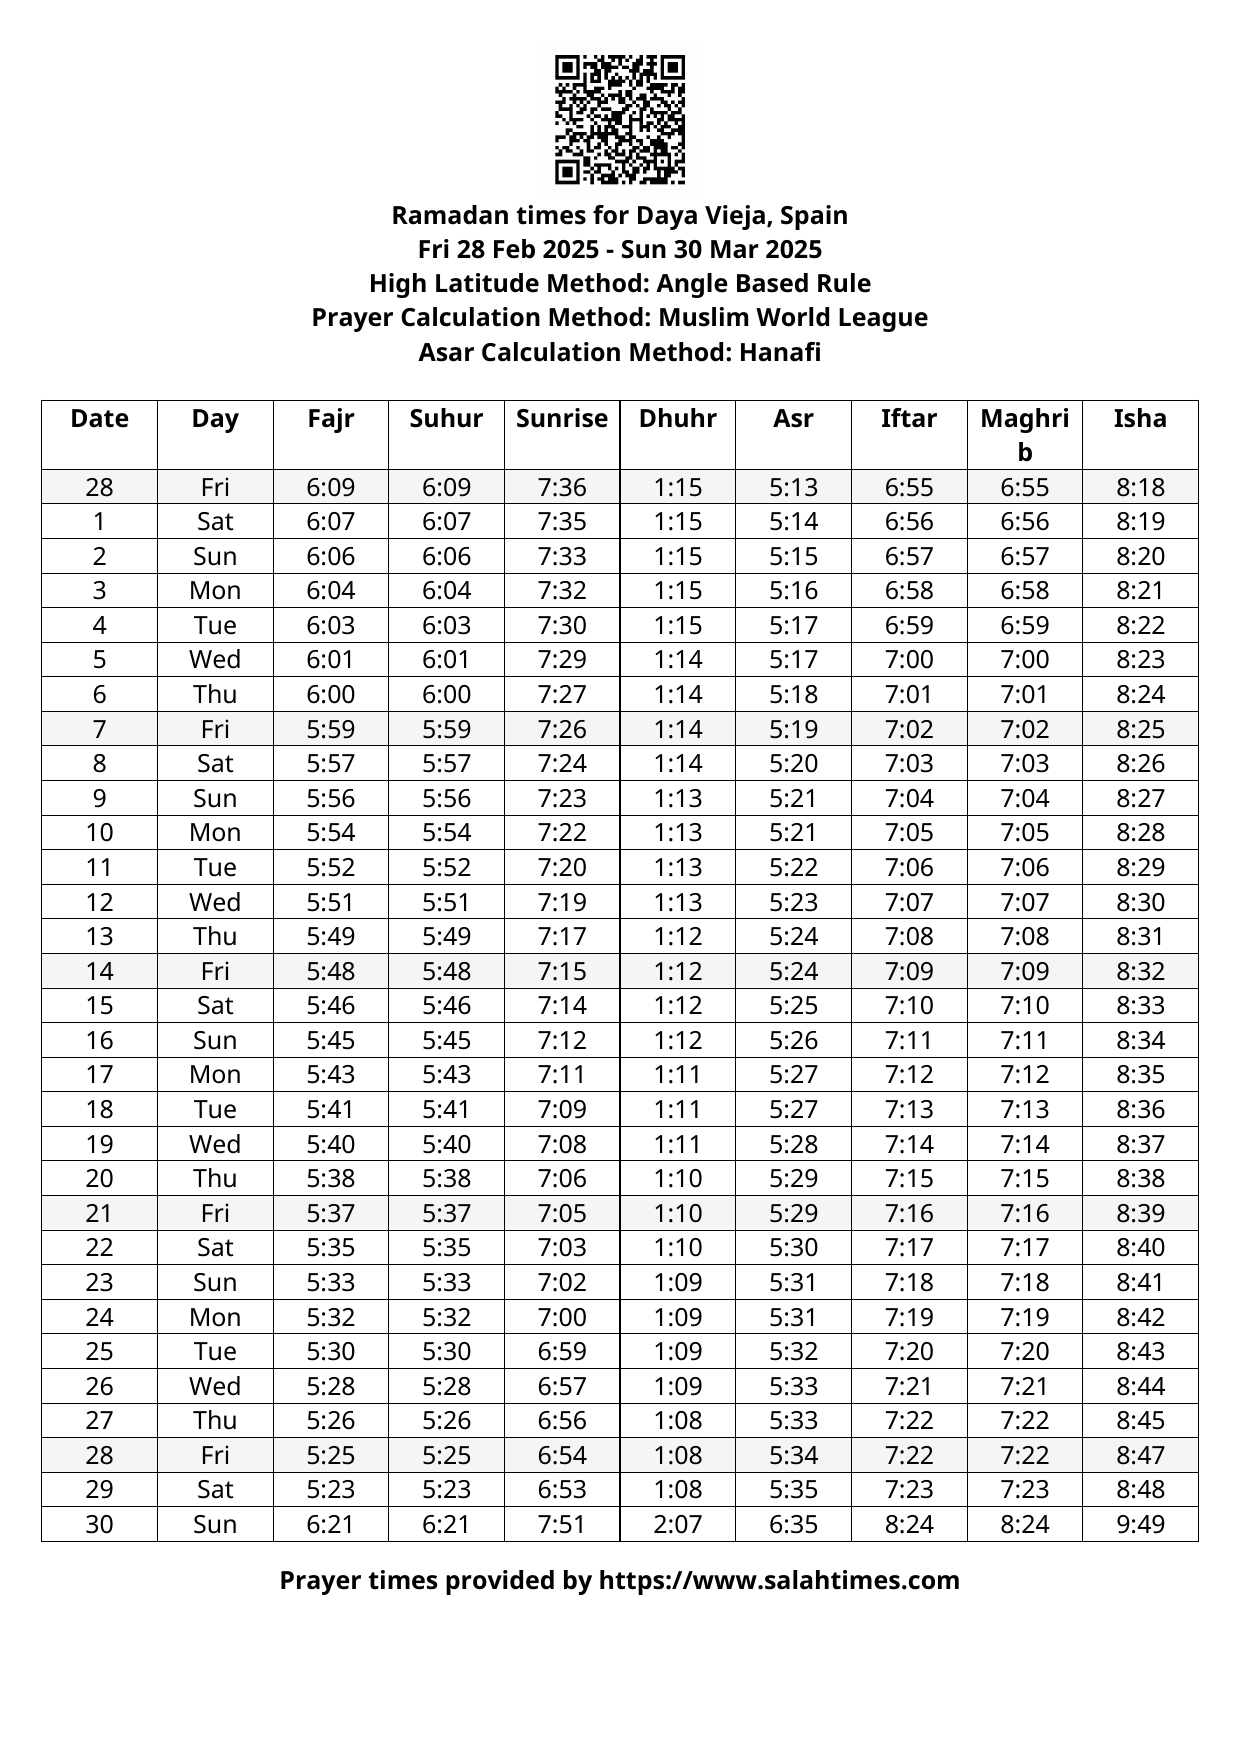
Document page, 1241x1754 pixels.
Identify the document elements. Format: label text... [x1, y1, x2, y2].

table_cell 5:40 [274, 1127, 388, 1160]
table_cell 7:12 [968, 1058, 1082, 1091]
table_cell 5:32 [389, 1300, 504, 1333]
table_cell 5:17 [736, 608, 851, 642]
table_cell 7:13 [852, 1092, 967, 1126]
table_cell 8:19 [1083, 504, 1198, 538]
table_cell 7:33 [505, 539, 619, 572]
table_cell 5:24 [736, 919, 851, 953]
picture [542, 41, 699, 198]
table_cell 7:00 [852, 643, 967, 676]
table_cell 3 [42, 574, 157, 607]
table_cell 7:16 [968, 1196, 1082, 1229]
table_cell Fri [158, 1196, 273, 1229]
table_cell 7:22 [505, 816, 619, 849]
table_cell 7:05 [968, 816, 1082, 849]
table_cell 6:57 [852, 539, 967, 572]
table_cell 7:22 [968, 1438, 1082, 1472]
table_cell 1:09 [621, 1334, 735, 1368]
table_cell 8:28 [1083, 816, 1198, 849]
table_cell 8:44 [1083, 1369, 1198, 1402]
table_cell 5:35 [736, 1473, 851, 1506]
table_cell 7:05 [505, 1196, 619, 1229]
table_cell 1:12 [621, 954, 735, 987]
table_header Day [158, 401, 273, 469]
table_cell 27 [42, 1404, 157, 1437]
table_cell 5:31 [736, 1265, 851, 1299]
table_header Date [42, 401, 157, 469]
table_cell Tue [158, 608, 273, 642]
table_cell 6:21 [389, 1507, 504, 1541]
table_cell 6:04 [274, 574, 388, 607]
table_cell 5:41 [389, 1092, 504, 1126]
table_cell 5:27 [736, 1058, 851, 1091]
table_cell 12 [42, 885, 157, 918]
table_cell 5:57 [274, 746, 388, 780]
table_cell 6:06 [274, 539, 388, 572]
table_cell 5:30 [736, 1231, 851, 1264]
table_cell 24 [42, 1300, 157, 1333]
table_header Maghrib [968, 401, 1082, 469]
table_cell 1:09 [621, 1369, 735, 1402]
table_cell 1:14 [621, 677, 735, 711]
table_cell 30 [42, 1507, 157, 1541]
table_cell 7:03 [968, 746, 1082, 780]
table_cell 6:00 [274, 677, 388, 711]
table_cell 8:35 [1083, 1058, 1198, 1091]
table_cell Thu [158, 1404, 273, 1437]
table_cell 8:24 [968, 1507, 1082, 1541]
table_cell 7:51 [505, 1507, 619, 1541]
table_cell 7:11 [505, 1058, 619, 1091]
table_cell 5:59 [389, 712, 504, 745]
table_cell 6:04 [389, 574, 504, 607]
table_cell 5:30 [389, 1334, 504, 1368]
table_cell Sun [158, 1265, 273, 1299]
table_cell Sat [158, 1231, 273, 1264]
table_cell 1:15 [621, 504, 735, 538]
table_cell 5:13 [736, 470, 851, 503]
table_cell Thu [158, 919, 273, 953]
table_cell 8:32 [1083, 954, 1198, 987]
table_cell 5:45 [274, 1023, 388, 1057]
table_cell 5:26 [736, 1023, 851, 1057]
table_cell Sat [158, 504, 273, 538]
table_cell 8:40 [1083, 1231, 1198, 1264]
table_cell 1:13 [621, 781, 735, 814]
table_cell 6:56 [852, 504, 967, 538]
table_cell Wed [158, 885, 273, 918]
table_cell 6:35 [736, 1507, 851, 1541]
table_cell Thu [158, 677, 273, 711]
table_cell 7:30 [505, 608, 619, 642]
table_cell Mon [158, 816, 273, 849]
table_cell 5:51 [274, 885, 388, 918]
table_cell 5:25 [389, 1438, 504, 1472]
table_header Dhuhr [621, 401, 735, 469]
table_cell 7:17 [505, 919, 619, 953]
table_cell 1 [42, 504, 157, 538]
table_header Iftar [852, 401, 967, 469]
table_cell 8:42 [1083, 1300, 1198, 1333]
table_cell Sun [158, 1023, 273, 1057]
table_cell 1:12 [621, 1023, 735, 1057]
table_cell 5:27 [736, 1092, 851, 1126]
table_cell 6:09 [389, 470, 504, 503]
table_cell 7:14 [505, 989, 619, 1022]
table_cell 5:40 [389, 1127, 504, 1160]
table_cell Wed [158, 1369, 273, 1402]
table_cell 7:09 [968, 954, 1082, 987]
table_cell 15 [42, 989, 157, 1022]
table_cell 6:56 [505, 1404, 619, 1437]
table_cell 5:21 [736, 816, 851, 849]
table_cell 19 [42, 1127, 157, 1160]
table_cell 8:39 [1083, 1196, 1198, 1229]
table_cell 6:57 [968, 539, 1082, 572]
table_cell Wed [158, 1127, 273, 1160]
table_cell 7:36 [505, 470, 619, 503]
table_cell 5:28 [274, 1369, 388, 1402]
table_cell 7:04 [852, 781, 967, 814]
table_cell 7:20 [968, 1334, 1082, 1368]
table_cell 4 [42, 608, 157, 642]
table_cell 7:15 [852, 1161, 967, 1195]
table_cell 1:15 [621, 470, 735, 503]
table_cell Fri [158, 954, 273, 987]
table_cell 7:18 [968, 1265, 1082, 1299]
table_cell 6:56 [968, 504, 1082, 538]
table_cell 7:24 [505, 746, 619, 780]
table_cell 10 [42, 816, 157, 849]
table_cell 6:55 [852, 470, 967, 503]
table_cell 2:07 [621, 1507, 735, 1541]
table_cell 6:06 [389, 539, 504, 572]
table_cell 1:12 [621, 919, 735, 953]
table_cell 7:00 [505, 1300, 619, 1333]
table_cell 7:13 [968, 1092, 1082, 1126]
table_cell 29 [42, 1473, 157, 1506]
table_cell 5:35 [274, 1231, 388, 1264]
table_cell 6:59 [968, 608, 1082, 642]
table_cell 5:26 [274, 1404, 388, 1437]
table_cell 8:24 [852, 1507, 967, 1541]
table_cell 5:31 [736, 1300, 851, 1333]
table_cell 7:22 [852, 1438, 967, 1472]
table_cell 6:00 [389, 677, 504, 711]
table_cell 8:41 [1083, 1265, 1198, 1299]
table_cell 5:34 [736, 1438, 851, 1472]
table_cell 6:03 [274, 608, 388, 642]
table_cell 13 [42, 919, 157, 953]
table_cell 17 [42, 1058, 157, 1091]
table_cell 7:02 [852, 712, 967, 745]
table_cell 7:07 [968, 885, 1082, 918]
table_cell 7:22 [968, 1404, 1082, 1437]
table_cell 5:23 [274, 1473, 388, 1506]
table_cell 8:20 [1083, 539, 1198, 572]
table_cell 7:02 [968, 712, 1082, 745]
table_header Asr [736, 401, 851, 469]
table_cell 5:30 [274, 1334, 388, 1368]
table_cell Sat [158, 989, 273, 1022]
table_cell 7:23 [968, 1473, 1082, 1506]
table_cell 1:13 [621, 885, 735, 918]
table_cell 5:22 [736, 850, 851, 884]
table_cell Mon [158, 1300, 273, 1333]
table_cell 8:30 [1083, 885, 1198, 918]
table_cell 5:32 [736, 1334, 851, 1368]
table_cell 6:55 [968, 470, 1082, 503]
table_cell 5:18 [736, 677, 851, 711]
table_cell 7:04 [968, 781, 1082, 814]
table_cell 7:09 [852, 954, 967, 987]
table_cell 5:38 [389, 1161, 504, 1195]
table_cell 9 [42, 781, 157, 814]
table_cell 5:17 [736, 643, 851, 676]
table_cell 28 [42, 470, 157, 503]
table_cell 5:56 [274, 781, 388, 814]
table_cell 5:33 [736, 1369, 851, 1402]
table_cell 5:59 [274, 712, 388, 745]
table_cell 1:14 [621, 712, 735, 745]
table_cell 1:12 [621, 989, 735, 1022]
text Fri 28 Feb 2025 - Sun 30 Mar 2025 [42, 232, 1198, 266]
table_cell 7:14 [852, 1127, 967, 1160]
table_cell 16 [42, 1023, 157, 1057]
table_cell 8:24 [1083, 677, 1198, 711]
table_cell 7:19 [505, 885, 619, 918]
table_cell 7:21 [852, 1369, 967, 1402]
table_cell 5:43 [389, 1058, 504, 1091]
table_cell 5:54 [389, 816, 504, 849]
table_cell Mon [158, 1058, 273, 1091]
table_cell 5:52 [274, 850, 388, 884]
table_cell 5:38 [274, 1161, 388, 1195]
table_cell 7:08 [852, 919, 967, 953]
table_cell 6:01 [389, 643, 504, 676]
table_cell 6:07 [389, 504, 504, 538]
table_cell 7:19 [968, 1300, 1082, 1333]
table_cell 7 [42, 712, 157, 745]
table_cell 5:35 [389, 1231, 504, 1264]
table_cell Sat [158, 1473, 273, 1506]
table_cell 7:09 [505, 1092, 619, 1126]
table_cell 5:56 [389, 781, 504, 814]
table_cell 5:15 [736, 539, 851, 572]
table_cell 8:45 [1083, 1404, 1198, 1437]
table_cell 7:17 [968, 1231, 1082, 1264]
table_cell 5:33 [389, 1265, 504, 1299]
table_cell 7:26 [505, 712, 619, 745]
text Prayer times provided by https://www.salahtimes.com [42, 1563, 1198, 1597]
table_cell 5:19 [736, 712, 851, 745]
table_cell 1:10 [621, 1196, 735, 1229]
table_cell Sat [158, 746, 273, 780]
table_cell 7:10 [968, 989, 1082, 1022]
table_cell 8:38 [1083, 1161, 1198, 1195]
table_cell 1:08 [621, 1473, 735, 1506]
table_cell 7:07 [852, 885, 967, 918]
table_cell 5:24 [736, 954, 851, 987]
table_cell 7:12 [852, 1058, 967, 1091]
table_cell 5:23 [389, 1473, 504, 1506]
table_cell 6:57 [505, 1369, 619, 1402]
table_cell 7:17 [852, 1231, 967, 1264]
table_cell 18 [42, 1092, 157, 1126]
table_cell 7:27 [505, 677, 619, 711]
table_cell 8:18 [1083, 470, 1198, 503]
table_cell 8:26 [1083, 746, 1198, 780]
table_cell 7:08 [968, 919, 1082, 953]
table_cell 5:49 [389, 919, 504, 953]
table_cell 7:06 [852, 850, 967, 884]
table_cell 5:32 [274, 1300, 388, 1333]
table_cell 8:22 [1083, 608, 1198, 642]
table_cell 5:48 [389, 954, 504, 987]
table_cell 5:26 [389, 1404, 504, 1437]
table_cell 5 [42, 643, 157, 676]
table_cell 5:23 [736, 885, 851, 918]
table_cell 5:28 [389, 1369, 504, 1402]
table_cell 7:19 [852, 1300, 967, 1333]
table_cell 8 [42, 746, 157, 780]
table_cell 5:57 [389, 746, 504, 780]
table_cell 7:08 [505, 1127, 619, 1160]
table_cell 1:13 [621, 850, 735, 884]
table_cell Tue [158, 1334, 273, 1368]
table_cell Fri [158, 470, 273, 503]
table_cell 5:52 [389, 850, 504, 884]
table_header Isha [1083, 401, 1198, 469]
table_cell 1:15 [621, 539, 735, 572]
table_cell 7:21 [968, 1369, 1082, 1402]
table_cell 1:08 [621, 1404, 735, 1437]
table_cell 1:15 [621, 574, 735, 607]
table_cell 8:33 [1083, 989, 1198, 1022]
table_cell 5:45 [389, 1023, 504, 1057]
table_cell Wed [158, 643, 273, 676]
table_cell 8:34 [1083, 1023, 1198, 1057]
table_cell 6:59 [505, 1334, 619, 1368]
table_cell 7:06 [968, 850, 1082, 884]
table_cell Sun [158, 1507, 273, 1541]
table_cell Tue [158, 850, 273, 884]
table_cell 1:11 [621, 1127, 735, 1160]
table_cell 2 [42, 539, 157, 572]
table_cell Thu [158, 1161, 273, 1195]
table_cell 6 [42, 677, 157, 711]
table_cell 8:48 [1083, 1473, 1198, 1506]
table_cell 7:15 [968, 1161, 1082, 1195]
table_cell 6:54 [505, 1438, 619, 1472]
table_cell 7:06 [505, 1161, 619, 1195]
table_cell 5:48 [274, 954, 388, 987]
table_cell 7:22 [852, 1404, 967, 1437]
table_cell 6:59 [852, 608, 967, 642]
table_cell Fri [158, 712, 273, 745]
table_cell 5:33 [274, 1265, 388, 1299]
table_cell 8:25 [1083, 712, 1198, 745]
table_header Suhur [389, 401, 504, 469]
table_cell 14 [42, 954, 157, 987]
table_cell 25 [42, 1334, 157, 1368]
table_cell 5:29 [736, 1196, 851, 1229]
table_cell 7:11 [852, 1023, 967, 1057]
table_cell 7:35 [505, 504, 619, 538]
text Prayer Calculation Method: Muslim World League [42, 300, 1198, 334]
table_cell 5:33 [736, 1404, 851, 1437]
table_cell 8:31 [1083, 919, 1198, 953]
text Asar Calculation Method: Hanafi [42, 334, 1198, 368]
table_cell Mon [158, 574, 273, 607]
table_cell 23 [42, 1265, 157, 1299]
table_cell 7:02 [505, 1265, 619, 1299]
table_cell 8:29 [1083, 850, 1198, 884]
table_cell 6:09 [274, 470, 388, 503]
table_cell 6:21 [274, 1507, 388, 1541]
table_cell 28 [42, 1438, 157, 1472]
table_cell 5:41 [274, 1092, 388, 1126]
table_cell 1:15 [621, 608, 735, 642]
table_cell 9:49 [1083, 1507, 1198, 1541]
table_cell 5:43 [274, 1058, 388, 1091]
text Ramadan times for Daya Vieja, Spain [42, 198, 1198, 232]
table_cell Sun [158, 539, 273, 572]
table_cell 5:54 [274, 816, 388, 849]
table_cell 7:14 [968, 1127, 1082, 1160]
table_cell 7:11 [968, 1023, 1082, 1057]
table_cell 8:37 [1083, 1127, 1198, 1160]
table_cell Fri [158, 1438, 273, 1472]
table_cell 8:27 [1083, 781, 1198, 814]
table_cell 20 [42, 1161, 157, 1195]
table_cell 7:03 [505, 1231, 619, 1264]
table_cell Sun [158, 781, 273, 814]
table_cell 5:37 [274, 1196, 388, 1229]
table_cell 7:01 [968, 677, 1082, 711]
table_cell 5:37 [389, 1196, 504, 1229]
table_cell 7:01 [852, 677, 967, 711]
table_cell 5:14 [736, 504, 851, 538]
table_cell 5:46 [274, 989, 388, 1022]
table_cell 6:58 [852, 574, 967, 607]
table_cell 7:12 [505, 1023, 619, 1057]
table_cell 1:11 [621, 1058, 735, 1091]
table_cell 1:10 [621, 1231, 735, 1264]
table_cell 8:23 [1083, 643, 1198, 676]
table_cell 5:49 [274, 919, 388, 953]
table_cell 7:16 [852, 1196, 967, 1229]
table_cell 1:14 [621, 746, 735, 780]
table_cell 8:47 [1083, 1438, 1198, 1472]
table_cell 5:20 [736, 746, 851, 780]
table_cell 7:15 [505, 954, 619, 987]
table_cell 7:00 [968, 643, 1082, 676]
table_cell 1:14 [621, 643, 735, 676]
table_cell 5:46 [389, 989, 504, 1022]
table_cell Tue [158, 1092, 273, 1126]
table_cell 6:03 [389, 608, 504, 642]
table_cell 7:23 [505, 781, 619, 814]
table_cell 1:11 [621, 1092, 735, 1126]
table_cell 8:21 [1083, 574, 1198, 607]
table_cell 22 [42, 1231, 157, 1264]
table_cell 7:32 [505, 574, 619, 607]
table_cell 5:51 [389, 885, 504, 918]
table_cell 5:21 [736, 781, 851, 814]
table_cell 7:10 [852, 989, 967, 1022]
table_cell 21 [42, 1196, 157, 1229]
table_cell 8:36 [1083, 1092, 1198, 1126]
table_cell 1:09 [621, 1265, 735, 1299]
table_cell 7:18 [852, 1265, 967, 1299]
text High Latitude Method: Angle Based Rule [42, 266, 1198, 300]
table_cell 5:16 [736, 574, 851, 607]
table_cell 1:08 [621, 1438, 735, 1472]
table_cell 7:05 [852, 816, 967, 849]
table_cell 1:13 [621, 816, 735, 849]
table_cell 7:03 [852, 746, 967, 780]
table_cell 5:25 [274, 1438, 388, 1472]
table_cell 26 [42, 1369, 157, 1402]
table_header Fajr [274, 401, 388, 469]
table_cell 6:07 [274, 504, 388, 538]
table_cell 6:53 [505, 1473, 619, 1506]
table_cell 6:58 [968, 574, 1082, 607]
table_header Sunrise [505, 401, 619, 469]
table_cell 6:01 [274, 643, 388, 676]
table_cell 5:28 [736, 1127, 851, 1160]
table_cell 8:43 [1083, 1334, 1198, 1368]
table_cell 7:20 [852, 1334, 967, 1368]
table_cell 7:29 [505, 643, 619, 676]
table_cell 11 [42, 850, 157, 884]
table_cell 5:29 [736, 1161, 851, 1195]
table_cell 7:20 [505, 850, 619, 884]
table_cell 7:23 [852, 1473, 967, 1506]
table_cell 5:25 [736, 989, 851, 1022]
table_cell 1:10 [621, 1161, 735, 1195]
table_cell 1:09 [621, 1300, 735, 1333]
